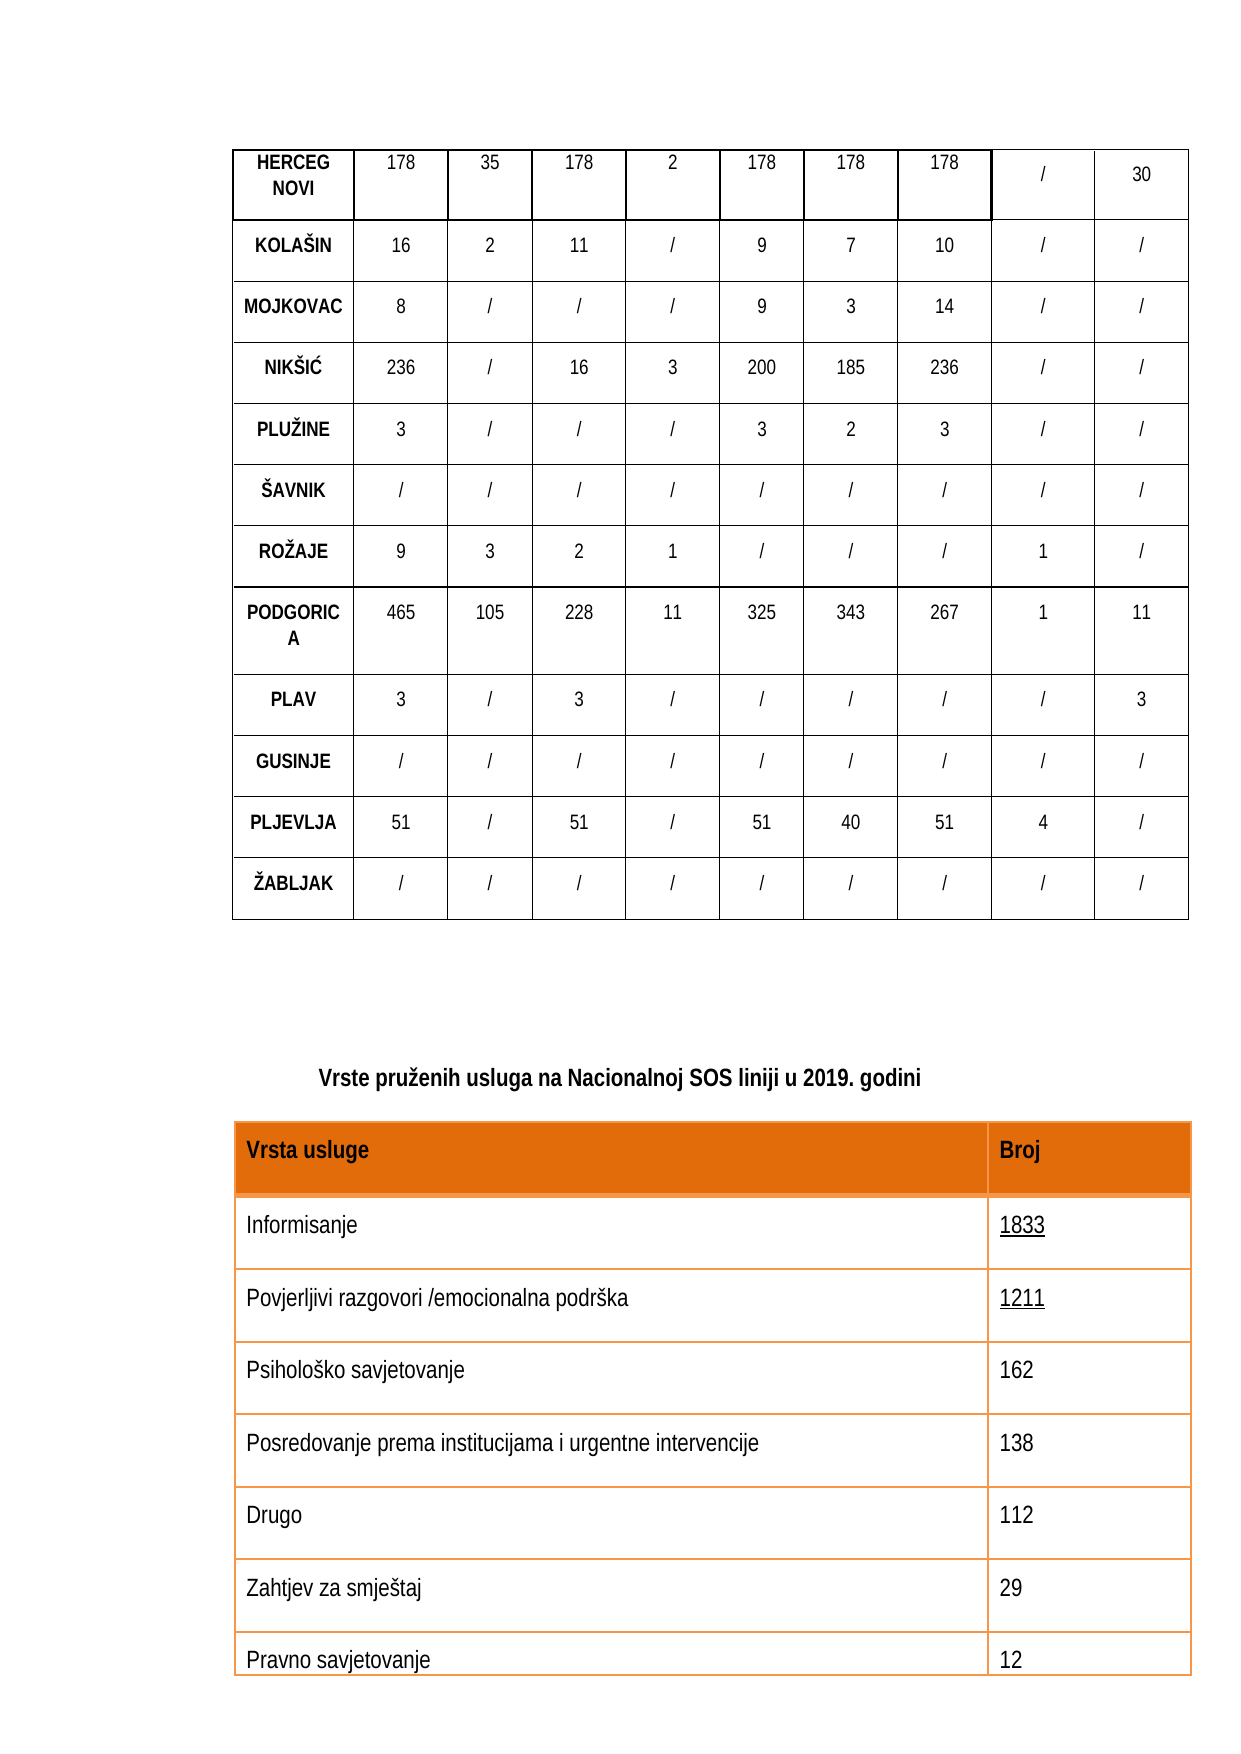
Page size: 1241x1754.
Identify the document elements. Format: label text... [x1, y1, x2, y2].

table_cell 14 [898, 282, 991, 342]
table_cell 9 [354, 526, 447, 586]
table_cell / [448, 675, 532, 735]
table_cell / [533, 404, 625, 464]
table_cell Posredovanje prema institucijama i urgentne intervencije [236, 1415, 987, 1486]
table_cell / [533, 465, 625, 525]
table_cell 29 [989, 1560, 1190, 1631]
table_cell / [992, 343, 1094, 403]
table_cell / [992, 675, 1094, 735]
table_cell 10 [898, 221, 991, 281]
table_cell 2 [448, 221, 532, 281]
table_cell / [992, 736, 1094, 796]
table_cell 3 [898, 404, 991, 464]
table_cell KOLAŠIN [233, 221, 353, 281]
table_cell 1 [992, 526, 1094, 586]
table_cell / [992, 404, 1094, 464]
table_cell / [1095, 526, 1188, 586]
table_cell 105 [448, 588, 532, 674]
table_cell / [898, 526, 991, 586]
table_cell / [626, 282, 719, 342]
table_cell / [1095, 736, 1188, 796]
table_cell / [533, 858, 625, 918]
table_cell 30 [1095, 150, 1188, 218]
table_cell ŠAVNIK [233, 464, 353, 525]
table_cell 3 [354, 675, 447, 735]
table_cell 112 [989, 1488, 1190, 1558]
table_cell / [354, 736, 447, 796]
table_cell Pravno savjetovanje [236, 1633, 987, 1674]
table_cell 7 [804, 221, 897, 281]
table_cell / [626, 465, 719, 525]
table_cell / [804, 465, 897, 525]
table_cell 3 [720, 404, 803, 464]
table_cell ROŽAJE [233, 525, 353, 586]
table_cell / [992, 220, 1094, 281]
table_cell 1 [992, 588, 1094, 674]
table_cell 162 [989, 1343, 1190, 1413]
table_cell 8 [354, 282, 447, 342]
table_header Vrsta usluge [236, 1123, 987, 1193]
table_cell Informisanje [236, 1198, 987, 1268]
table_cell PLJEVLJA [233, 796, 353, 857]
table_cell Zahtjev za smještaj [236, 1560, 987, 1631]
table_cell 3 [626, 343, 719, 403]
table_cell / [804, 858, 897, 918]
table_cell 228 [533, 588, 625, 674]
table_cell / [993, 150, 1094, 218]
table_cell 1 [626, 526, 719, 586]
table_cell 178 [721, 151, 803, 218]
table_cell / [354, 858, 447, 918]
table_cell NIKŠIĆ [233, 342, 353, 403]
table_cell 178 [355, 151, 447, 218]
table_cell 2 [533, 526, 625, 586]
table_cell 3 [804, 282, 897, 342]
table_cell / [720, 858, 803, 918]
table_cell 51 [898, 797, 991, 857]
table_cell 178 [533, 151, 625, 218]
table_cell 3 [1095, 675, 1188, 735]
table_cell 16 [533, 343, 625, 403]
table_cell 3 [354, 404, 447, 464]
table_cell 185 [804, 343, 897, 403]
table_cell / [898, 736, 991, 796]
table_cell 2 [804, 404, 897, 464]
table_cell / [448, 858, 532, 918]
table_cell 267 [898, 588, 991, 674]
table_cell / [992, 465, 1094, 525]
table_cell / [1095, 404, 1188, 464]
table_cell / [626, 404, 719, 464]
table_cell 12 [989, 1633, 1190, 1674]
table_cell 3 [533, 675, 625, 735]
table_cell / [448, 282, 532, 342]
table_cell / [533, 736, 625, 796]
table_cell / [626, 221, 719, 281]
table_cell 138 [989, 1415, 1190, 1486]
table_cell 11 [1095, 588, 1188, 674]
table_cell / [626, 797, 719, 857]
table_cell / [1095, 465, 1188, 525]
table_cell / [533, 282, 625, 342]
table_cell / [804, 526, 897, 586]
table_cell 2 [627, 151, 719, 218]
table_cell PLAV [233, 674, 353, 735]
table_cell MOJKOVAC [233, 281, 353, 342]
table_cell ŽABLJAK [233, 857, 353, 918]
table_cell PLUŽINE [233, 403, 353, 464]
table_cell / [992, 858, 1094, 918]
table_cell 178 [899, 151, 990, 218]
table_cell 9 [720, 221, 803, 281]
table_cell 51 [354, 797, 447, 857]
table_cell 40 [804, 797, 897, 857]
table_cell 178 [805, 151, 897, 218]
table_cell / [626, 736, 719, 796]
table_cell / [898, 858, 991, 918]
table_cell 35 [449, 151, 531, 218]
table_cell 343 [804, 588, 897, 674]
table_cell / [992, 282, 1094, 342]
table_cell / [804, 736, 897, 796]
table_cell / [898, 675, 991, 735]
table_cell / [804, 675, 897, 735]
table_cell / [448, 404, 532, 464]
table_cell / [720, 465, 803, 525]
table_cell / [1095, 797, 1188, 857]
table_cell Drugo [236, 1488, 987, 1558]
table_cell / [626, 675, 719, 735]
table_cell / [720, 736, 803, 796]
table_cell Povjerljivi razgovori /emocionalna podrška [236, 1270, 987, 1341]
table_cell 16 [354, 221, 447, 281]
table_cell 236 [898, 343, 991, 403]
table_cell 11 [626, 588, 719, 674]
table_cell / [1095, 282, 1188, 342]
table_cell / [354, 465, 447, 525]
table_cell PODGORICA [233, 586, 353, 674]
table_cell / [898, 465, 991, 525]
table_cell 3 [448, 526, 532, 586]
table_cell / [720, 526, 803, 586]
table_cell 11 [533, 221, 625, 281]
table_cell 9 [720, 282, 803, 342]
table_cell 51 [720, 797, 803, 857]
table_header Broj [989, 1123, 1190, 1193]
table_cell Psihološko savjetovanje [236, 1343, 987, 1413]
table_cell 200 [720, 343, 803, 403]
table_cell / [448, 736, 532, 796]
table_cell / [1095, 220, 1188, 281]
table_cell 4 [992, 797, 1094, 857]
text Vrste pruženih usluga na Nacionalnoj SOS liniji u 2019. godini [148, 1063, 1092, 1091]
table_cell GUSINJE [233, 735, 353, 796]
table_cell 465 [354, 588, 447, 674]
table_cell HERCEG NOVI [234, 151, 353, 218]
table_cell 1833 [989, 1198, 1190, 1268]
table_cell / [1095, 858, 1188, 918]
table_cell 51 [533, 797, 625, 857]
table_cell / [626, 858, 719, 918]
table_cell / [448, 797, 532, 857]
table_cell / [448, 465, 532, 525]
table_cell 1211 [989, 1270, 1190, 1341]
table_cell / [720, 675, 803, 735]
table_cell 325 [720, 588, 803, 674]
table_cell / [448, 343, 532, 403]
table_cell 236 [354, 343, 447, 403]
table_cell / [1095, 343, 1188, 403]
